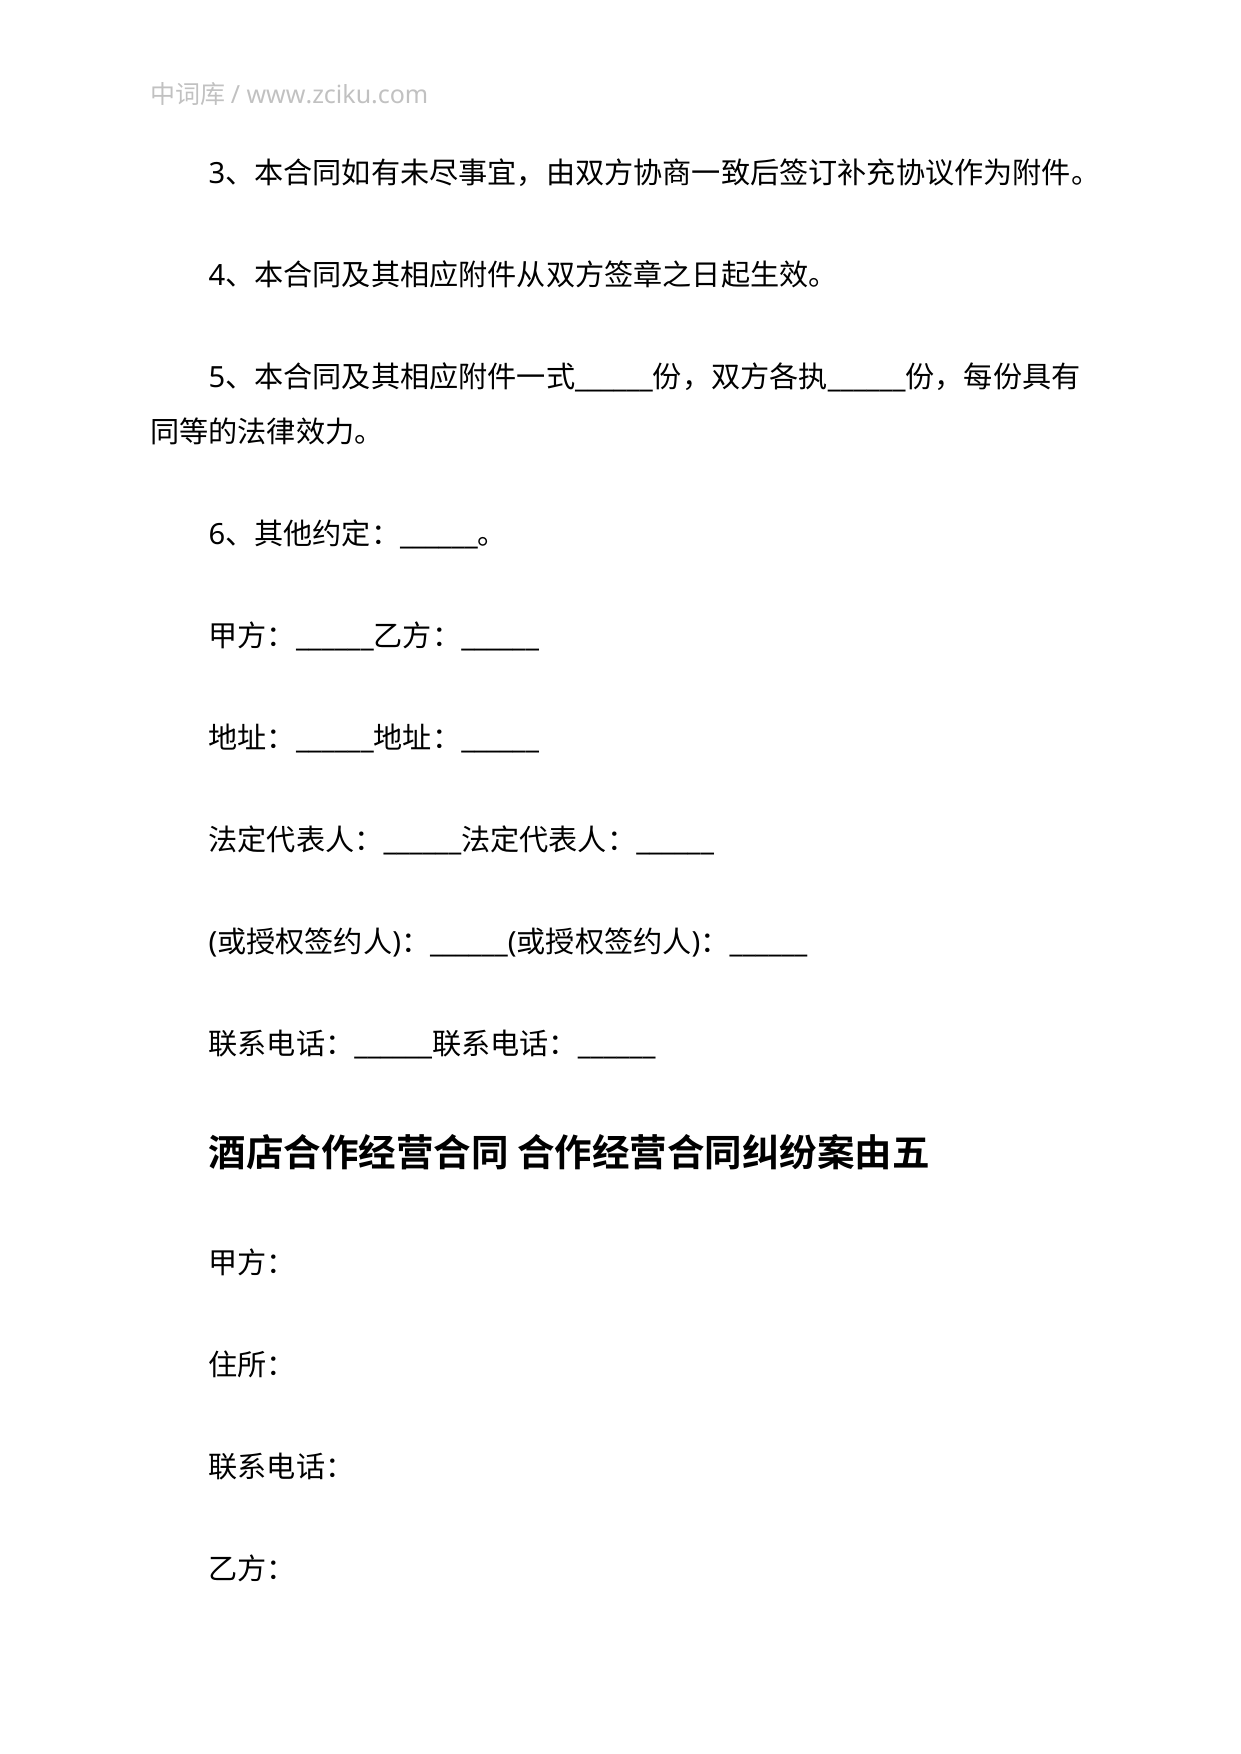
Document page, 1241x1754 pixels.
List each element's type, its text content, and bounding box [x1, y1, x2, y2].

text 法定代表人：______法定代表人：______ [150, 817, 1090, 859]
text 乙方： [150, 1545, 1090, 1588]
text 地址：______地址：______ [150, 715, 1090, 757]
text 甲方：______乙方：______ [150, 613, 1090, 655]
text 联系电话：______联系电话：______ [150, 1021, 1090, 1063]
text 住所： [150, 1342, 1090, 1384]
text (或授权签约人)：______(或授权签约人)：______ [150, 919, 1090, 961]
text 4、本合同及其相应附件从双方签章之日起生效。 [150, 252, 1090, 294]
text 6、其他约定：______。 [150, 511, 1090, 553]
text 联系电话： [150, 1443, 1090, 1486]
text 3、本合同如有未尽事宜，由双方协商一致后签订补充协议作为附件。 [150, 150, 1090, 192]
text 酒店合作经营合同 合作经营合同纠纷案由五 [150, 1123, 1090, 1177]
text 5、本合同及其相应附件一式______份，双方各执______份，每份具有同等的法律效力。 [150, 354, 1090, 451]
text 甲方： [150, 1240, 1090, 1282]
